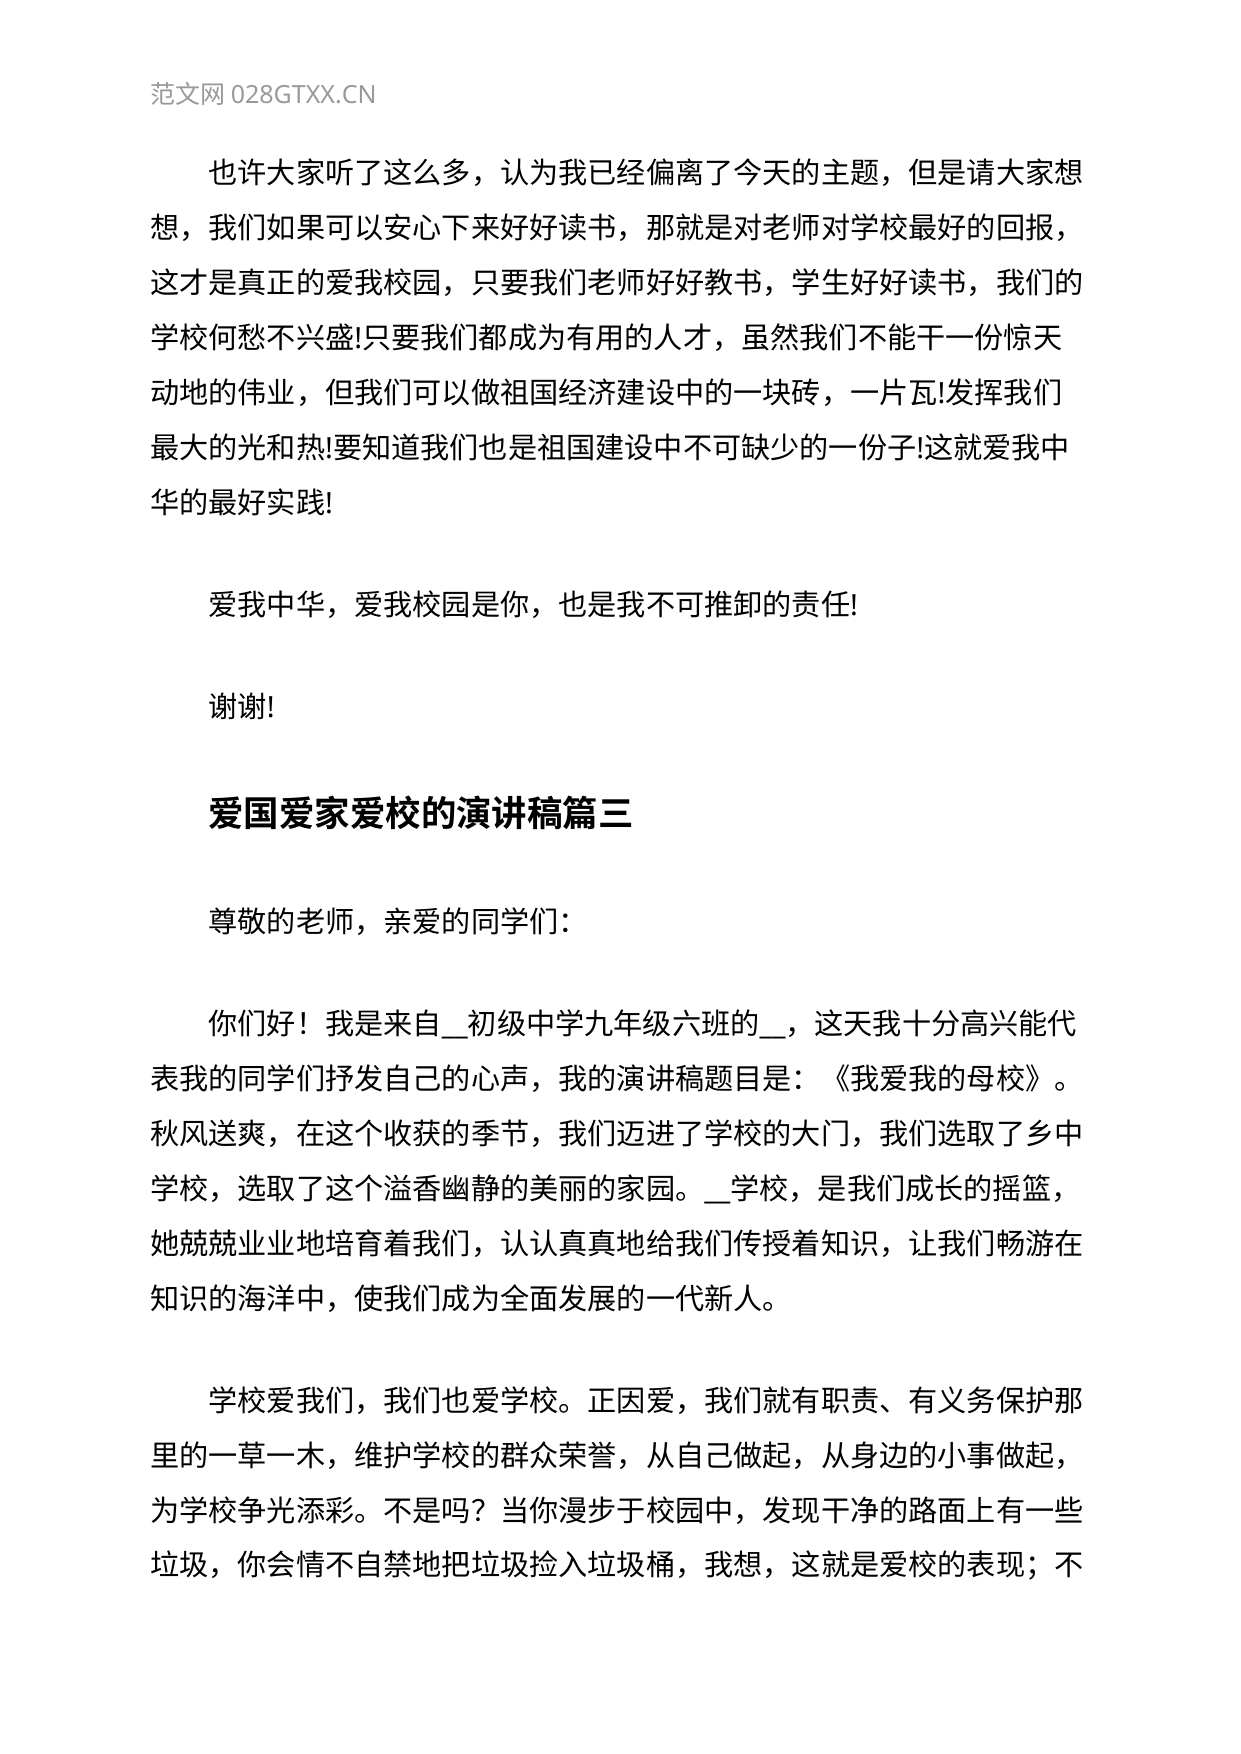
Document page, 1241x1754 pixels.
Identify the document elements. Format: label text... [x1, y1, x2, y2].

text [150, 1377, 1090, 1584]
text 也许大家听了这么多，认为我已经偏离了今天的主题，但是请大家想想，我们如果可以安心下来好好读书，那就是对老师对学校最好的回报，这才是真正的爱我校园，只要我们老师好好教书，学生好好读书，我们的学校何愁不兴盛!只要我们都成为有用的人才，虽然我们不能干一份惊天动地的伟业，但我们可以做祖国经济建设中的一块砖，一片瓦!发挥我们最大的光和热!要知道我们也是祖国建设中不可缺少的一份子!这就爱我中华的最好实践! [150, 150, 1090, 522]
text 爱国爱家爱校的演讲稿篇三 [150, 786, 1090, 837]
text 你们好！我是来自__初级中学九年级六班的__，这天我十分高兴能代表我的同学们抒发自己的心声，我的演讲稿题目是：《我爱我的母校》。秋风送爽，在这个收获的季节，我们迈进了学校的大门，我们选取了乡中学校，选取了这个溢香幽静的美丽的家园。__学校，是我们成长的摇篮，她兢兢业业地培育着我们，认认真真地给我们传授着知识，让我们畅游在知识的海洋中，使我们成为全面发展的一代新人。 [150, 1001, 1090, 1318]
text 尊敬的老师，亲爱的同学们： [150, 899, 1090, 941]
text 谢谢! [150, 684, 1090, 726]
text 爱我中华，爱我校园是你，也是我不可推卸的责任! [150, 582, 1090, 624]
